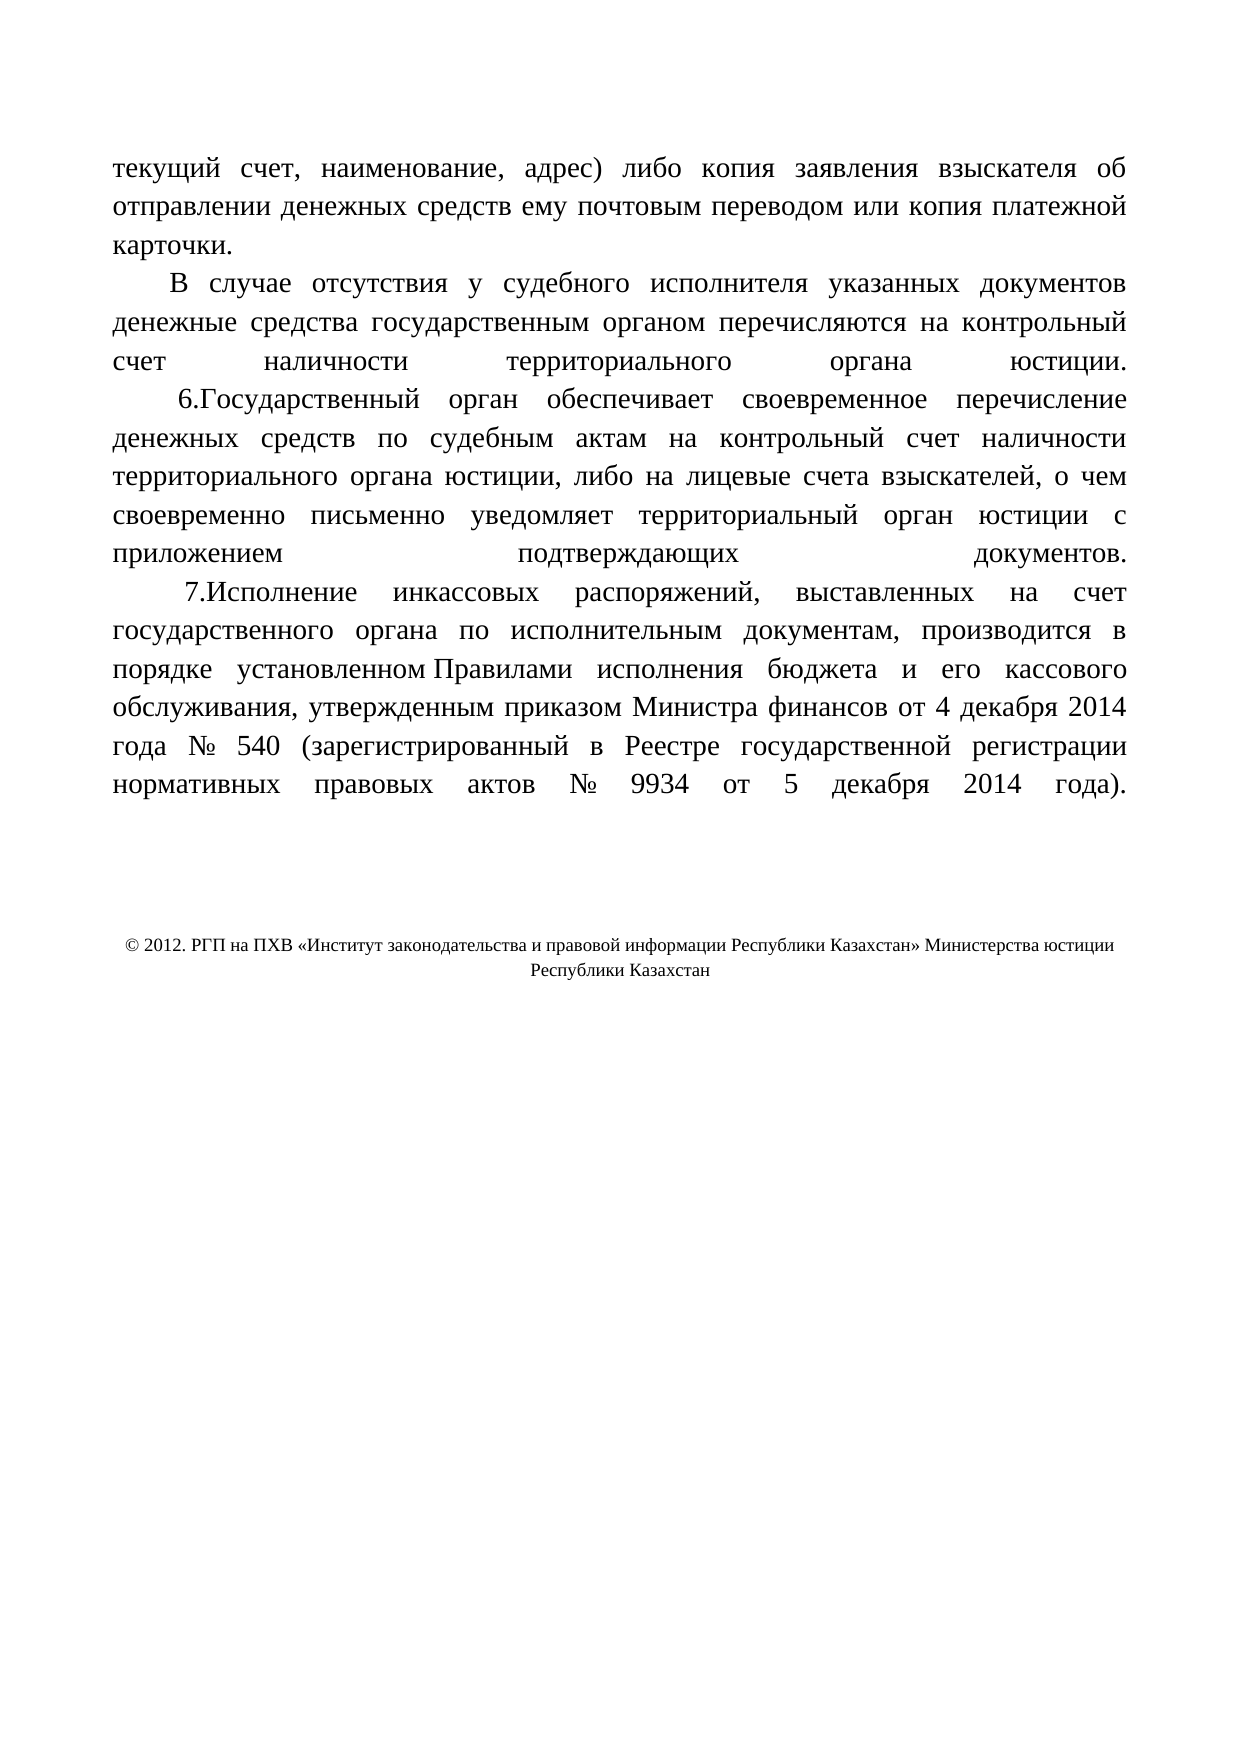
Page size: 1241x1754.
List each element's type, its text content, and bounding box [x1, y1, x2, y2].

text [112, 150, 1128, 839]
text © 2012. РГП на ПХВ «Институт законодательства и правовой информации Республики Казахстан» Министерства юстиции Республики Казахстан [112, 934, 1128, 981]
